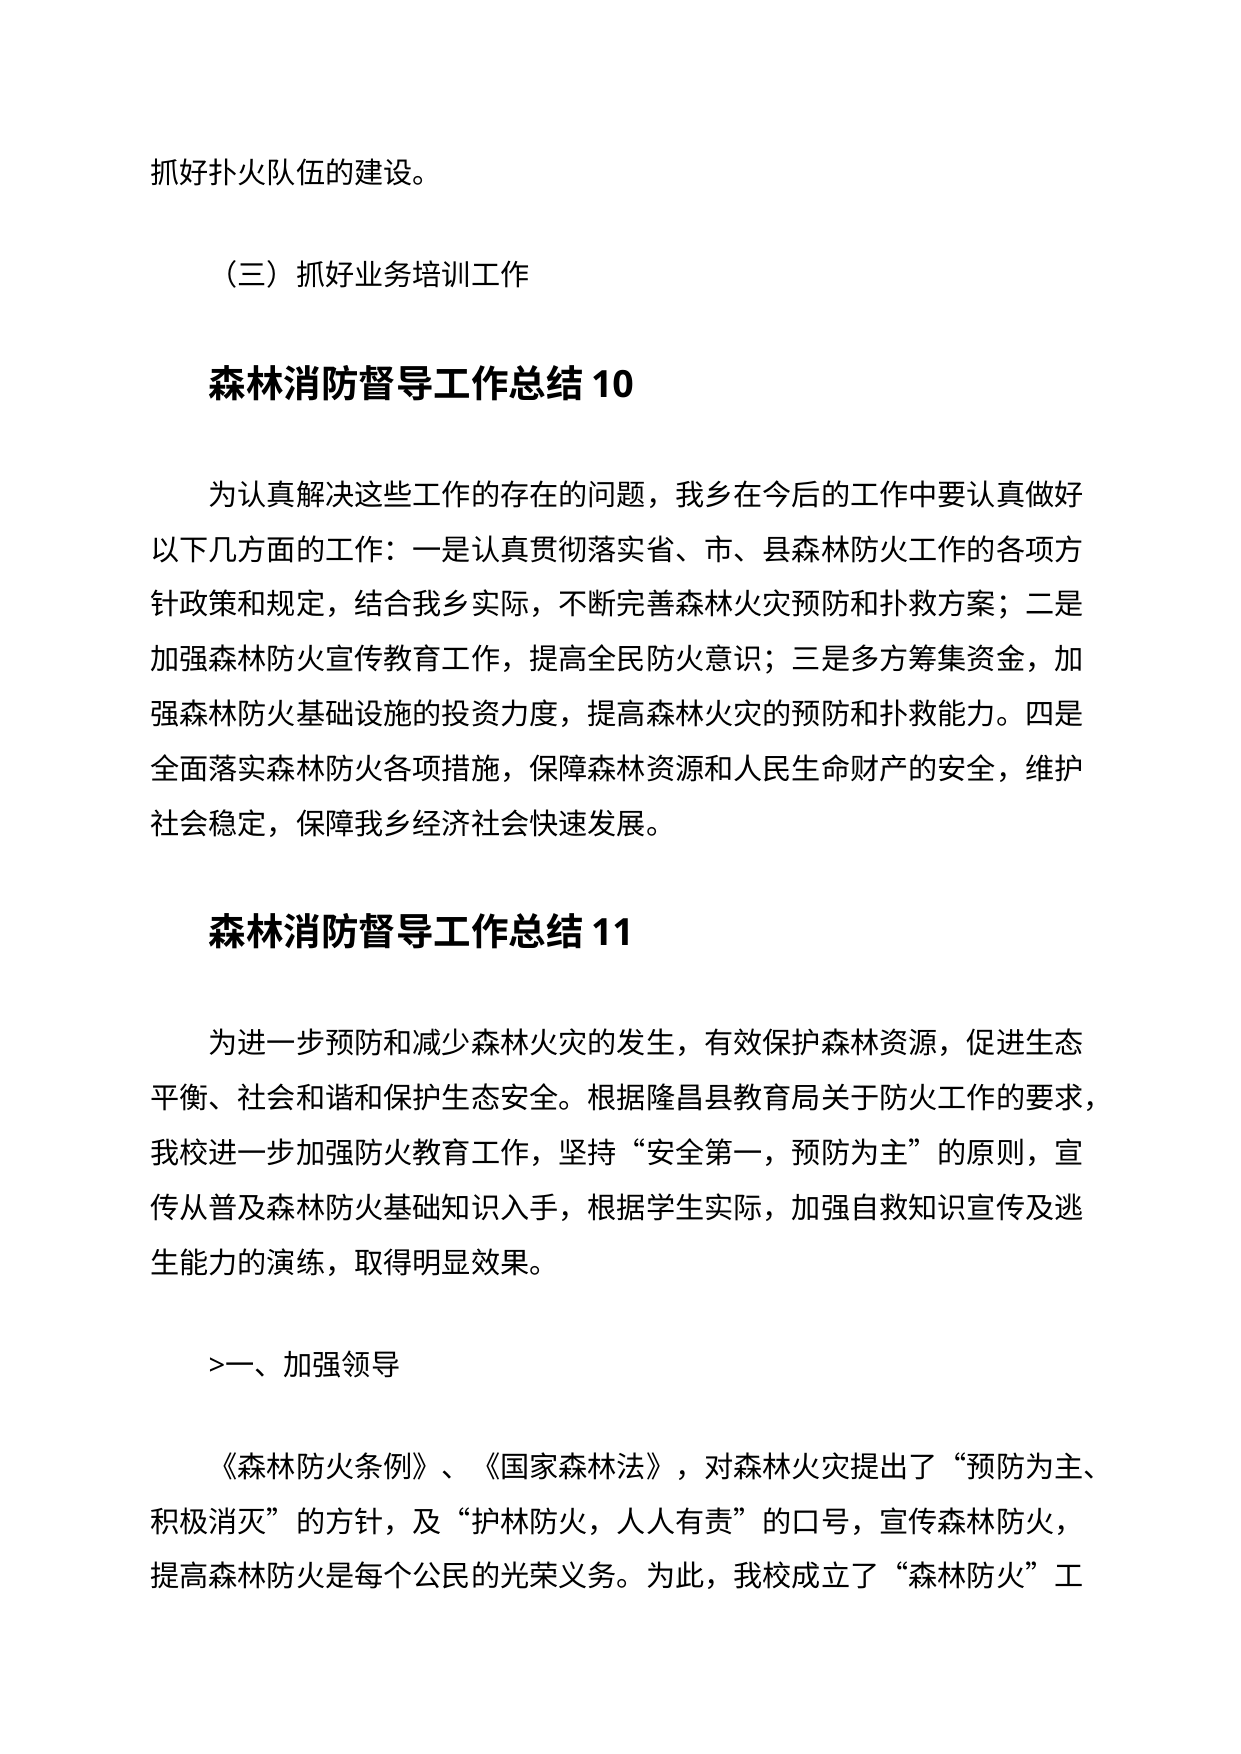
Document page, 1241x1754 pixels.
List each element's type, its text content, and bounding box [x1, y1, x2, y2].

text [150, 150, 1090, 192]
text 森林消防督导工作总结11 [150, 902, 1090, 957]
text 森林消防督导工作总结10 [150, 353, 1090, 408]
text 为进一步预防和减少森林火灾的发生，有效保护森林资源，促进生态平衡、社会和谐和保护生态安全。根据隆昌县教育局关于防火工作的要求，我校进一步加强防火教育工作，坚持“安全第一，预防为主”的原则，宣传从普及森林防火基础知识入手，根据学生实际，加强自救知识宣传及逃生能力的演练，取得明显效果。 [150, 1020, 1090, 1282]
text >一、加强领导 [150, 1341, 1090, 1384]
text （三）抓好业务培训工作 [150, 252, 1090, 294]
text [150, 1443, 1090, 1595]
text 为认真解决这些工作的存在的问题，我乡在今后的工作中要认真做好以下几方面的工作：一是认真贯彻落实省、市、县森林防火工作的各项方针政策和规定，结合我乡实际，不断完善森林火灾预防和扑救方案；二是加强森林防火宣传教育工作，提高全民防火意识；三是多方筹集资金，加强森林防火基础设施的投资力度，提高森林火灾的预防和扑救能力。四是全面落实森林防火各项措施，保障森林资源和人民生命财产的安全，维护社会稳定，保障我乡经济社会快速发展。 [150, 471, 1090, 843]
